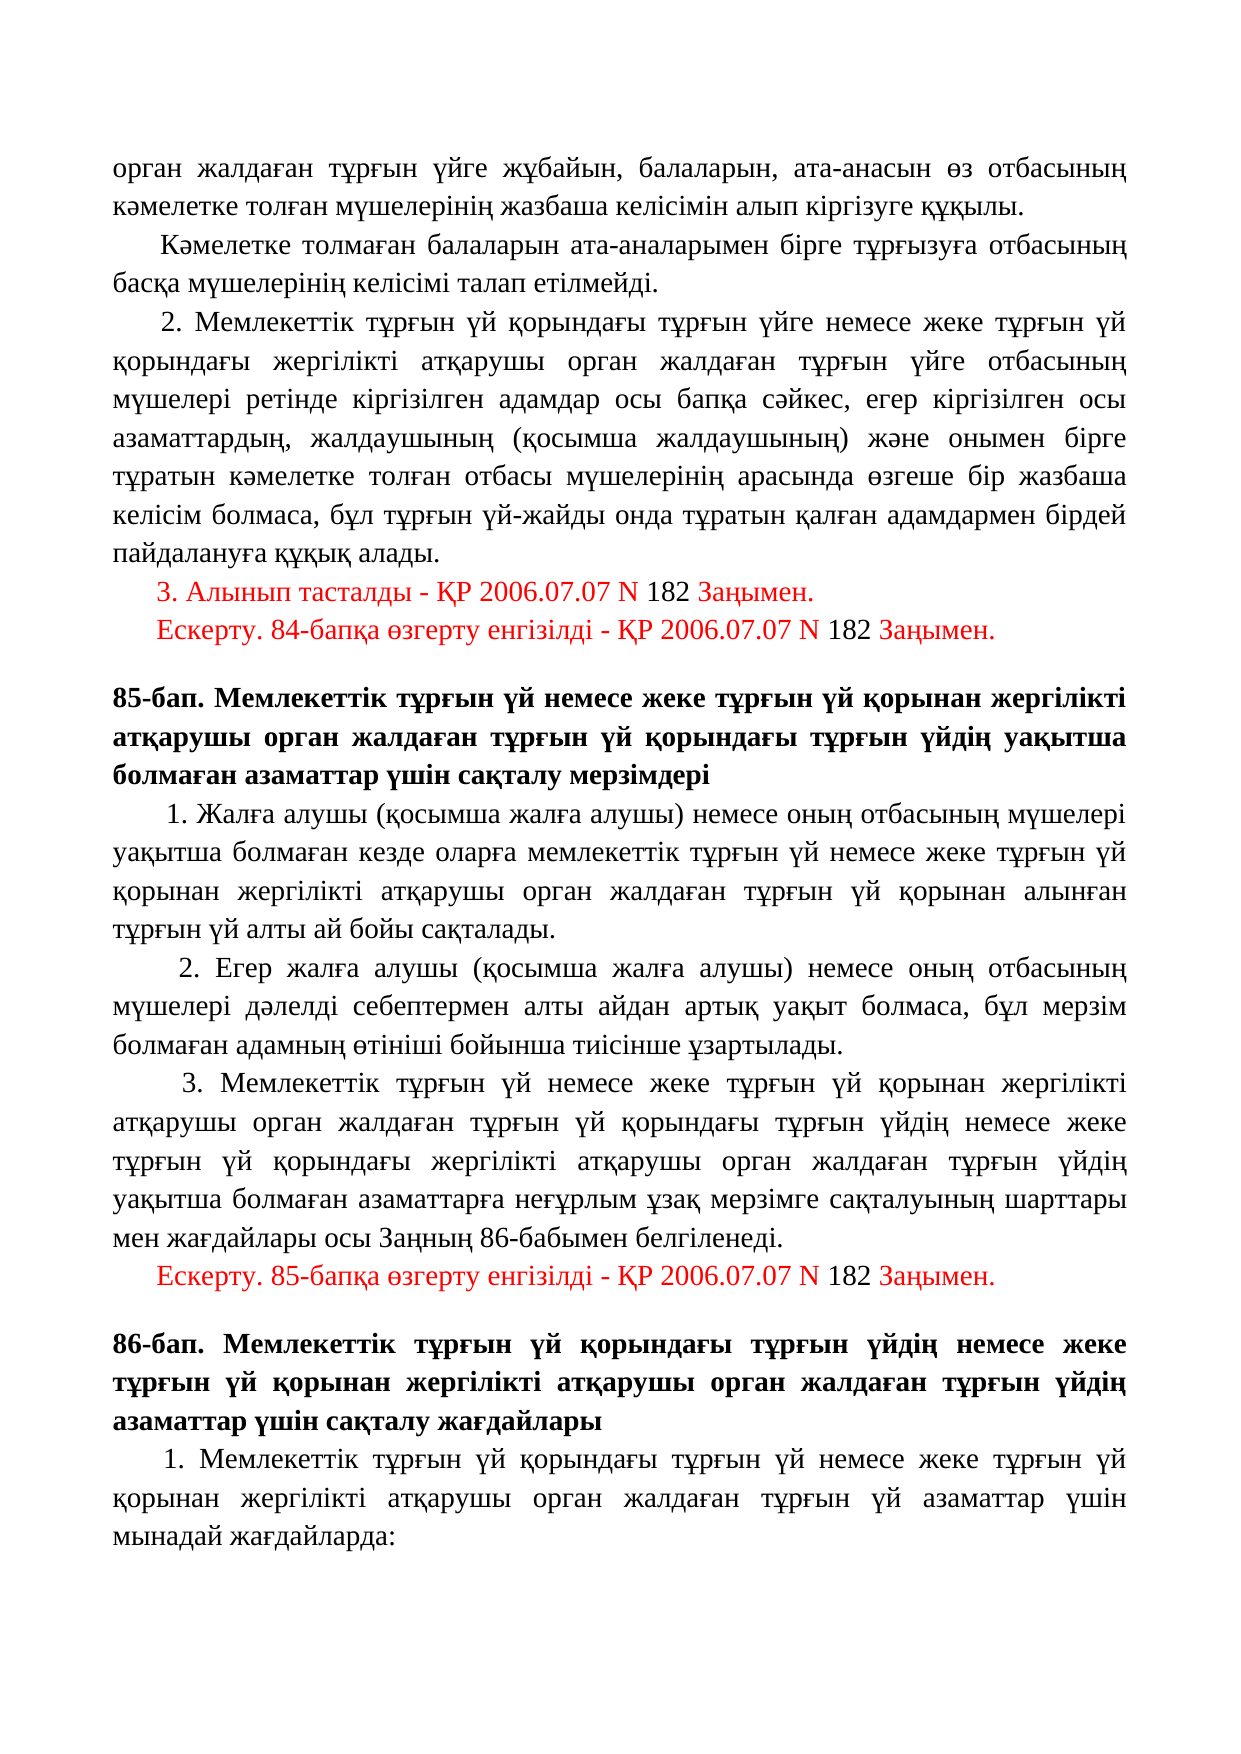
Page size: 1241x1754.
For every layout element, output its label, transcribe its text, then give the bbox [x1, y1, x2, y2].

text 86-бап. Мемлекеттiк тұрғын үй қорындағы тұрғын үйдiң немесе жеке тұрғын үй қорынан жергiлiктi атқарушы орган жалдаған тұрғын үйдiң азаматтар үшiн сақталу жағдайлары [112, 1326, 1128, 1436]
text 85-бап. Мемлекеттiк тұрғын үй немесе жеке тұрғын үй қорынан жергiлiктi атқарушы орган жалдаған тұрғын үй қорындағы тұрғын үйдiң уақытша болмаған азаматтар үшiн сақталу мерзiмдерi [112, 680, 1128, 791]
text 2. Егер жалға алушы (қосымша жалға алушы) немесе оның отбасының мүшелерi дәлелдi себептермен алты айдан артық уақыт болмаса, бұл мерзiм болмаған адамның өтiнiшi бойынша тиiсiнше ұзартылады. [112, 950, 1128, 1061]
text Ескерту. 85-бапқа өзгерту енгізілді - ҚР 2006.07.07 N 182 Заңымен. [112, 1258, 1128, 1322]
text 2. Мемлекеттiк тұрғын үй қорындағы тұрғын үйге немесе жеке тұрғын үй қорындағы жергiлiктi атқарушы орган жалдаған тұрғын үйге отбасының мүшелерi ретiнде кiргiзiлген адамдар осы бапқа сәйкес, егер кiргiзiлген осы азаматтардың, жалдаушының (қосымша жалдаушының) және онымен бiрге тұратын кәмелетке толған отбасы мүшелерiнiң арасында өзгеше бiр жазбаша келiсiм болмаса, бұл тұрғын үй-жайды онда тұратын қалған адамдармен бiрдей пайдалануға құқық алады. [112, 304, 1128, 569]
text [112, 150, 1128, 222]
text 1. Мемлекеттiк тұрғын үй қорындағы тұрғын үй немесе жеке тұрғын үй қорынан жергiлiктi атқарушы орган жалдаған тұрғын үй азаматтар үшiн мынадай жағдайларда: [112, 1441, 1128, 1552]
text Кәмелетке толмаған балаларын ата-аналарымен бiрге тұрғызуға отбасының басқа мүшелерiнiң келiсiмi талап етiлмейдi. [112, 227, 1128, 299]
text 3. Мемлекеттiк тұрғын үй немесе жеке тұрғын үй қорынан жергiлiктi атқарушы орган жалдаған тұрғын үй қорындағы тұрғын үйдiң немесе жеке тұрғын үй қорындағы жергiлiктi атқарушы орган жалдаған тұрғын үйдiң уақытша болмаған азаматтарға неғұрлым ұзақ мерзiмге сақталуының шарттары мен жағдайлары осы Заңның 86-бабымен белгiленедi. [112, 1066, 1128, 1253]
text 1. Жалға алушы (қосымша жалға алушы) немесе оның отбасының мүшелерi уақытша болмаған кезде оларға мемлекеттiк тұрғын үй немесе жеке тұрғын үй қорынан жергiлiктi атқарушы орган жалдаған тұрғын үй қорынан алынған тұрғын үй алты ай бойы сақталады. [112, 796, 1128, 945]
text 3. Алынып тасталды - ҚР 2006.07.07 N 182 Заңымен. Ескерту. 84-бапқа өзгерту енгізілді - ҚР 2006.07.07 N 182 Заңымен. [112, 574, 1128, 676]
